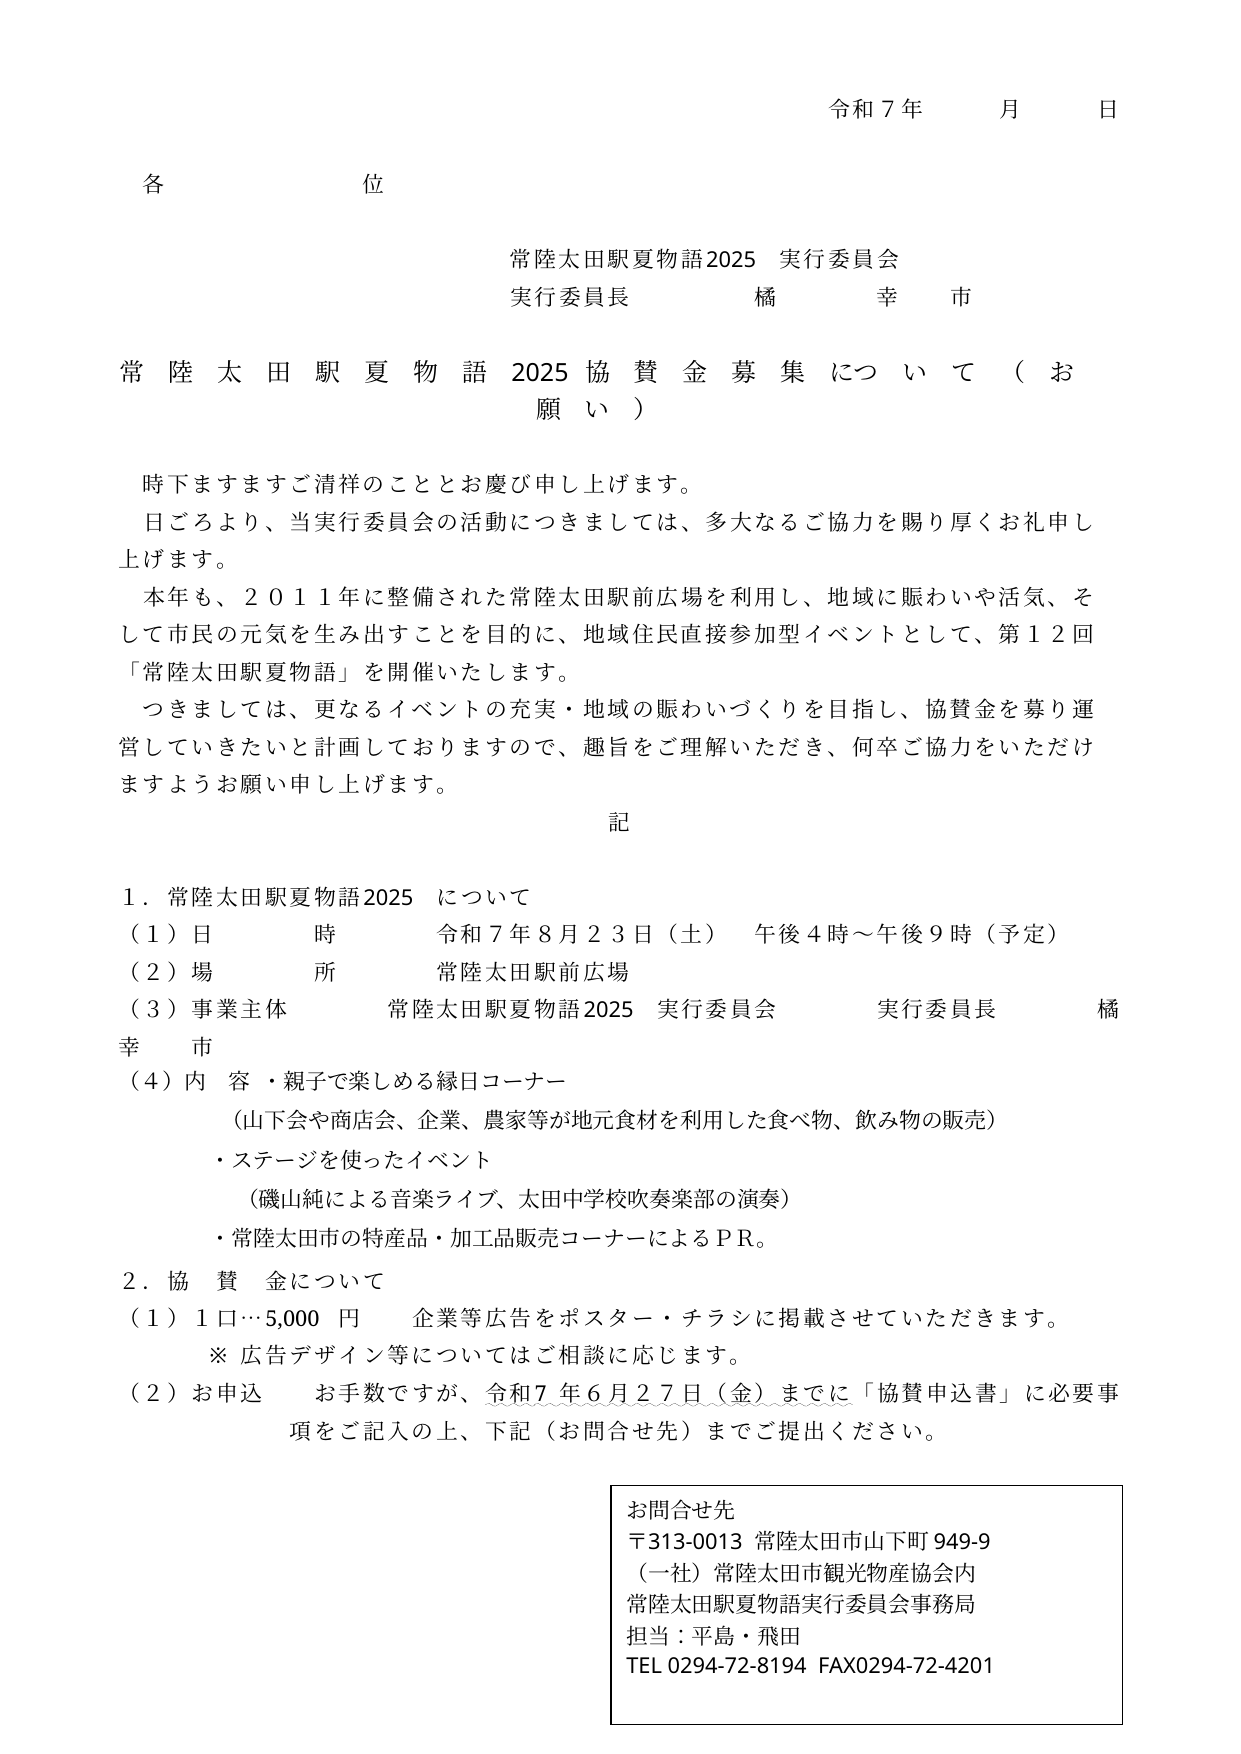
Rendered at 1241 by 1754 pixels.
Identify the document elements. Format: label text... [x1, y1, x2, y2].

text （４）内 容 ・親子で楽しめる縁日コーナー [118, 1064, 1122, 1096]
text 日ごろより、当実行委員会の活動につきましては、多大なるご協力を賜り厚くお礼申し上げます。 [118, 502, 1100, 577]
text （磯山純による音楽ライブ、太田中学校吹奏楽部の演奏） [118, 1182, 1122, 1214]
text （１）１口…5,000円 企業等広告をポスター・チラシに掲載させていただきます。 [118, 1298, 1122, 1336]
text 常陸太田駅夏物語2025実行委員会 [118, 239, 1100, 277]
text ２．協 賛 金について [118, 1261, 1122, 1298]
text 時下ますますご清祥のこととお慶び申し上げます。 [118, 464, 1100, 502]
text （２）お申込 お手数ですが、令和7年６月２７日（金）までに「協賛申込書」に必要事項をご記入の上、下記（お問合せ先）までご提出ください。 [118, 1373, 1122, 1448]
text （２）場 所 常陸太田駅前広場 [118, 952, 1122, 989]
text （１）日 時 令和７年８月２３日（土） 午後４時～午後９時（予定） [118, 914, 1122, 952]
text （山下会や商店会、企業、農家等が地元食材を利用した食べ物、飲み物の販売） [118, 1104, 1122, 1135]
text つきましては、更なるイベントの充実・地域の賑わいづくりを目指し、協賛金を募り運営していきたいと計画しておりますので、趣旨をご理解いただき、何卒ご協力をいただけますようお願い申し上げます。 [118, 689, 1100, 802]
text ※広告デザイン等についてはご相談に応じます。 [118, 1336, 1122, 1373]
text １．常陸太田駅夏物語2025について [118, 877, 1122, 914]
text 令和７年 月 日 [118, 89, 1122, 127]
text 各 位 [118, 164, 1100, 202]
text 記 [118, 802, 1122, 839]
text （３）事業主体 常陸太田駅夏物語2025実行委員会 実行委員長 橘 幸 市 [118, 989, 1122, 1064]
text 本年も、２０１１年に整備された常陸太田駅前広場を利用し、地域に賑わいや活気、そして市民の元気を生み出すことを目的に、地域住民直接参加型イベントとして、第１２回「常陸太田駅夏物語」を開催いたします。 [118, 577, 1100, 689]
text 実行委員長 橘 幸 市 [118, 277, 1100, 314]
text 常陸太田駅夏物語2025協賛金募集について（お願い） [118, 352, 1100, 427]
text ・ステージを使ったイベント [118, 1143, 1122, 1174]
text ・常陸太田市の特産品・加工品販売コーナーによるＰＲ。 [118, 1222, 1122, 1253]
